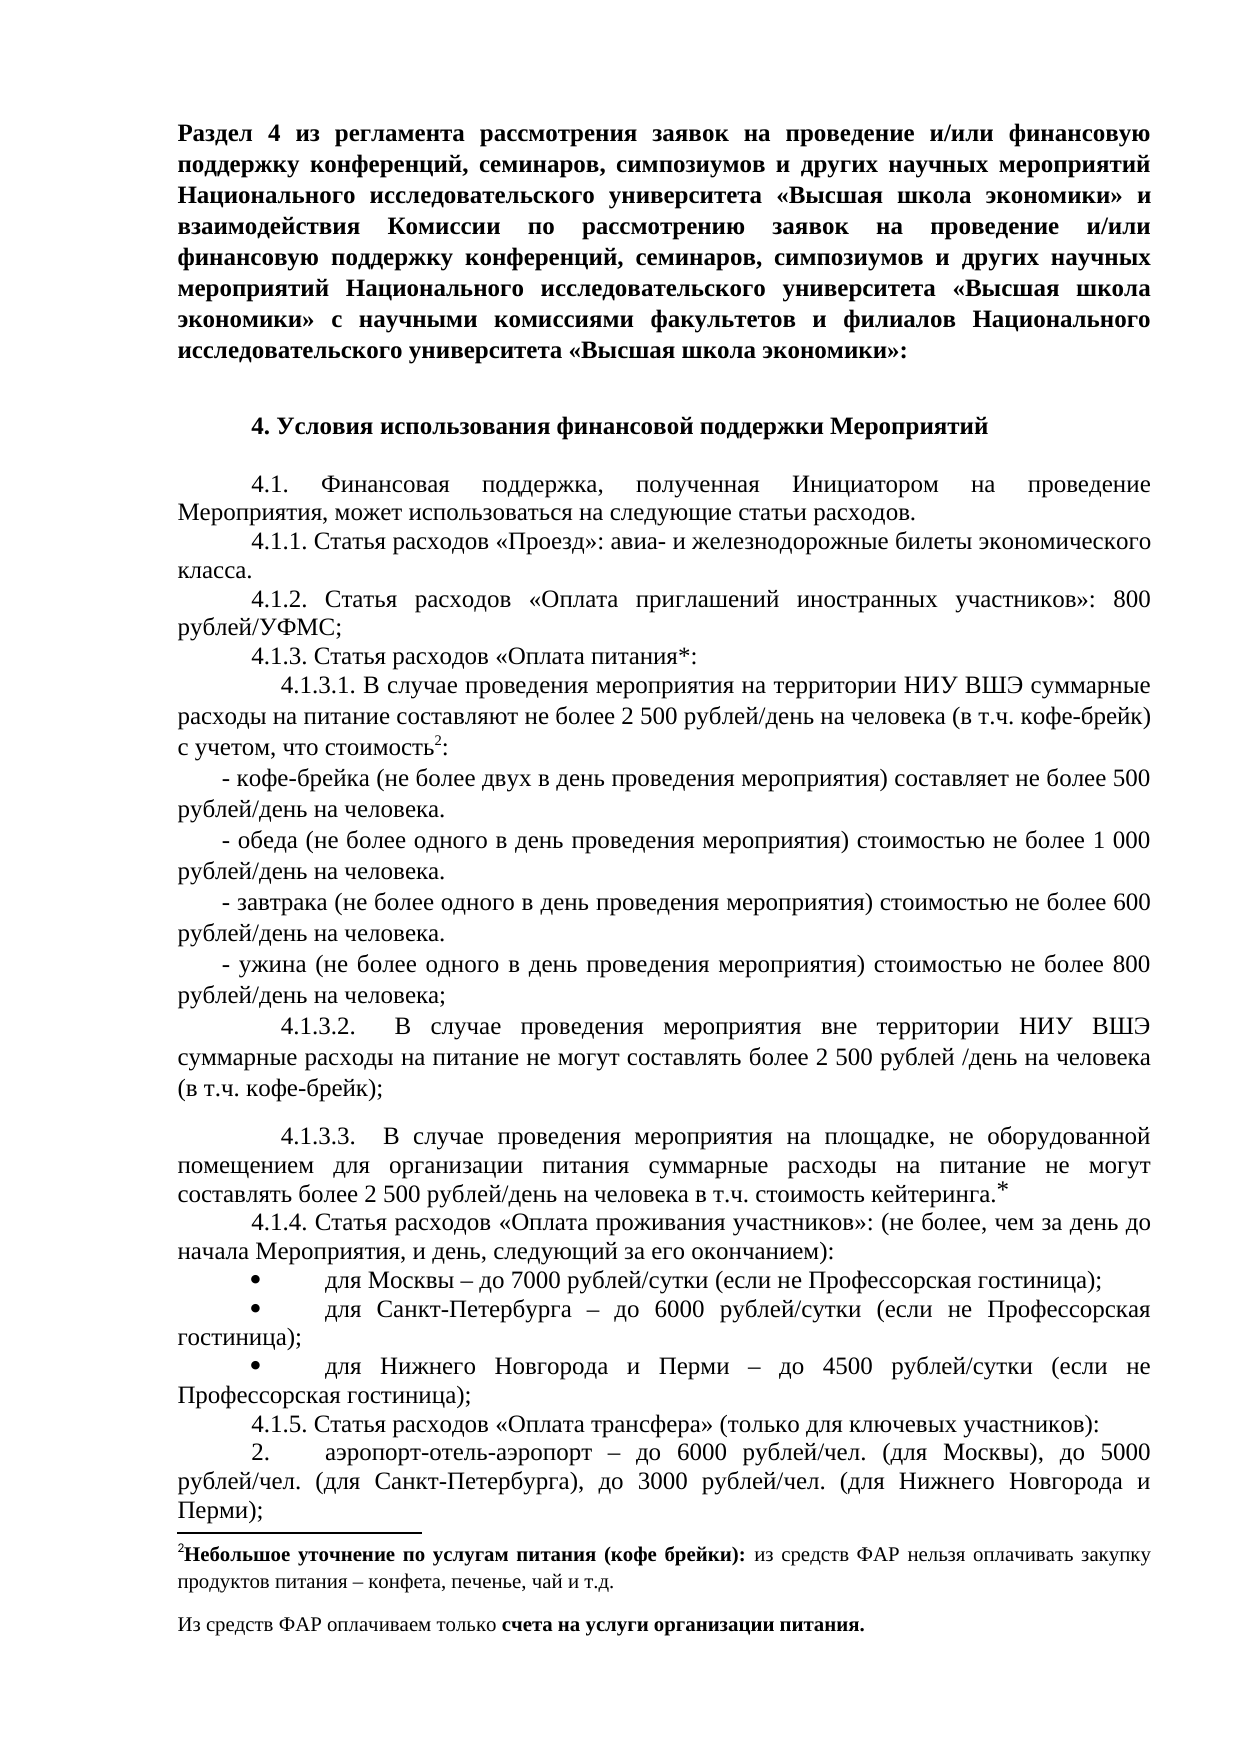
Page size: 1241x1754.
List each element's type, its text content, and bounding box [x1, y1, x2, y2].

text 4.1.1. Статья расходов «Проезд»: авиа- и железнодорожные билеты экономического класса. [177, 526, 1152, 584]
text 4.1. Финансовая поддержка, полученная Инициатором на проведение Мероприятия, может использоваться на следующие статьи расходов. [177, 469, 1152, 526]
text 4.1.4. Статья расходов «Оплата проживания участников»: (не более, чем за день до начала Мероприятия, и день, следующий за его окончанием): [177, 1207, 1152, 1265]
list 4.1.3.1. В случае проведения мероприятия на территории НИУ ВШЭ суммарные расходы на питание составляют не более 2 500 рублей/день на человека (в т.ч. кофе-брейк) с учетом, что стоимость: [177, 670, 1152, 761]
list - обеда (не более одного в день проведения мероприятия) стоимостью не более 1 000 рублей/день на человека. [177, 825, 1152, 885]
text 4.1.3.3. В случае проведения мероприятия на площадке, не оборудованной помещением для организации питания суммарные расходы на питание не могут составлять более 2 500 рублей/день на человека в т.ч. стоимость кейтеринга. ⃰ [177, 1121, 1152, 1207]
text 4.1.5. Статья расходов «Оплата трансфера» (только для ключевых участников): [177, 1409, 1152, 1437]
list для Москвы – до 7000 рублей/сутки (если не Профессорская гостиница); [177, 1265, 1152, 1294]
list для Нижнего Новгорода и Перми – до 4500 рублей/сутки (если не Профессорская гостиница); [177, 1351, 1152, 1409]
list - завтрака (не более одного в день проведения мероприятия) стоимостью не более 600 рублей/день на человека. [177, 887, 1152, 947]
list - ужина (не более одного в день проведения мероприятия) стоимостью не более 800 рублей/день на человека; [177, 949, 1152, 1009]
text 4.1.3. Статья расходов «Оплата питания*: [177, 641, 1152, 670]
text 4. Условия использования финансовой поддержки Мероприятий [177, 411, 1152, 440]
list 4.1.3.2. В случае проведения мероприятия вне территории НИУ ВШЭ суммарные расходы на питание не могут составлять более 2 500 рублей /день на человека (в т.ч. кофе-брейк); [177, 1011, 1152, 1102]
list - кофе-брейка (не более двух в день проведения мероприятия) составляет не более 500 рублей/день на человека. [177, 763, 1152, 823]
text 4.1.2. Статья расходов «Оплата приглашений иностранных участников»: 800 рублей/УФМС; [177, 584, 1152, 641]
text Раздел 4 из регламента рассмотрения заявок на проведение и/или финансовую поддержку конференций, семинаров, симпозиумов и других научных мероприятий Национального исследовательского университета «Высшая школа экономики» и взаимодействия Комиссии по рассмотрению заявок на проведение и/или финансовую поддержку конференций, семинаров, симпозиумов и других научных мероприятий Национального исследовательского университета «Высшая школа экономики» c научными комиссиями факультетов и филиалов Национального исследовательского университета «Высшая школа экономики»: [177, 118, 1152, 364]
list для Санкт-Петербурга – до 6000 рублей/сутки (если не Профессорская гостиница); [177, 1294, 1152, 1351]
list аэропорт-отель-аэропорт – до 6000 рублей/чел. (для Москвы), до 5000 рублей/чел. (для Санкт-Петербурга), до 3000 рублей/чел. (для Нижнего Новгорода и Перми); [177, 1437, 1152, 1524]
